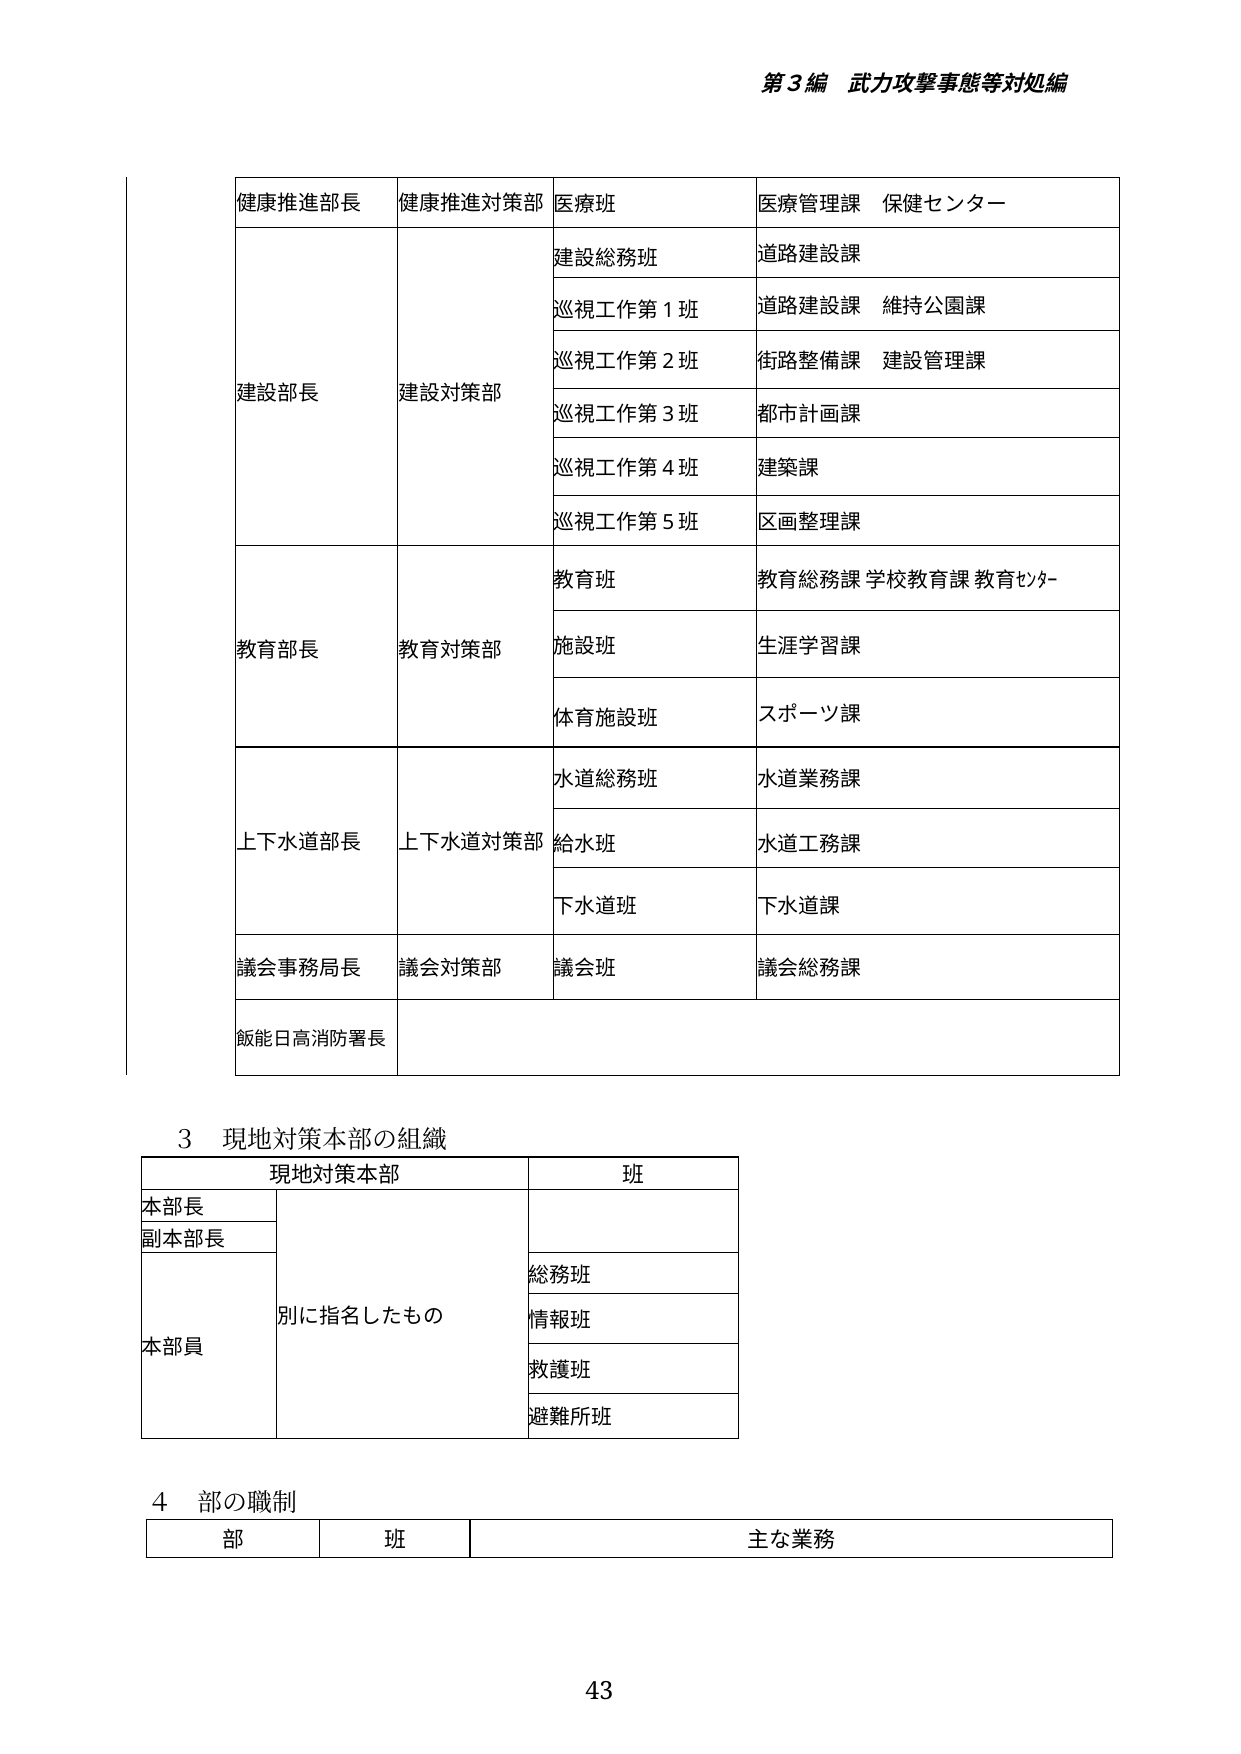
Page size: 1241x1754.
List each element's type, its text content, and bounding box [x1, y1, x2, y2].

table_cell 巡視工作第3班 [554, 389, 756, 437]
table_cell 医療管理課 保健センター [757, 178, 1119, 227]
table_cell スポーツ課 [757, 678, 1119, 746]
table_cell 上下水道対策部 [398, 748, 553, 933]
table_header 班 [529, 1158, 738, 1189]
table_cell 救護班 [529, 1344, 738, 1393]
table_cell 建設部長 [236, 228, 397, 545]
table_cell 建築課 [757, 438, 1119, 495]
table_cell 建設総務班 [554, 228, 756, 277]
table_cell 本部員 [142, 1253, 276, 1438]
table_cell 水道業務課 [757, 748, 1119, 808]
table_cell 議会事務局長 [236, 935, 397, 999]
table_cell 健康推進部長 [236, 178, 397, 227]
text ４ 部の職制 [148, 1479, 1098, 1519]
table_cell 巡視工作第5班 [554, 496, 756, 545]
table_cell 道路建設課 維持公園課 [757, 278, 1119, 330]
table_cell 医療班 [554, 178, 756, 227]
table_cell 別に指名したもの [277, 1190, 528, 1438]
table_cell 上下水道部長 [236, 748, 397, 933]
table_cell 体育施設班 [554, 678, 756, 746]
table_header 班 [320, 1520, 469, 1557]
table_cell 生涯学習課 [757, 611, 1119, 677]
table_cell 教育班 [554, 546, 756, 610]
table_cell 巡視工作第1班 [554, 278, 756, 330]
table_cell 副本部長 [142, 1222, 276, 1252]
table_header 現地対策本部 [142, 1158, 528, 1189]
table_cell [529, 1190, 738, 1252]
table_cell 本部長 [142, 1190, 276, 1221]
table_cell 議会班 [554, 935, 756, 999]
table_header 主な業務 [471, 1520, 1112, 1557]
table_cell 水道総務班 [554, 748, 756, 808]
table_header 部 [147, 1520, 319, 1557]
table_cell 情報班 [529, 1294, 738, 1343]
table_cell [398, 1000, 1119, 1075]
table_cell 道路建設課 [757, 228, 1119, 277]
table_cell 水道工務課 [757, 809, 1119, 867]
table_cell 健康推進対策部 [398, 178, 553, 227]
table_cell 下水道課 [757, 868, 1119, 933]
table_cell 総務班 [529, 1253, 738, 1293]
table_cell 建設対策部 [398, 228, 553, 545]
table_cell 議会対策部 [398, 935, 553, 999]
table_cell 巡視工作第2班 [554, 331, 756, 387]
table_cell 教育部長 [236, 546, 397, 746]
text ３ 現地対策本部の組織 [148, 1116, 1098, 1156]
table_cell 教育対策部 [398, 546, 553, 746]
table_cell 区画整理課 [757, 496, 1119, 545]
table_cell 下水道班 [554, 868, 756, 933]
table_cell 施設班 [554, 611, 756, 677]
table_cell 飯能日高消防署長 [236, 1000, 397, 1075]
table_cell 避難所班 [529, 1394, 738, 1438]
table_cell 教育総務課 学校教育課 教育ｾﾝﾀｰ [757, 546, 1119, 610]
table_cell 巡視工作第4班 [554, 438, 756, 495]
table_cell 街路整備課 建設管理課 [757, 331, 1119, 387]
table_cell 議会総務課 [757, 935, 1119, 999]
table_cell 都市計画課 [757, 389, 1119, 437]
table_cell 給水班 [554, 809, 756, 867]
